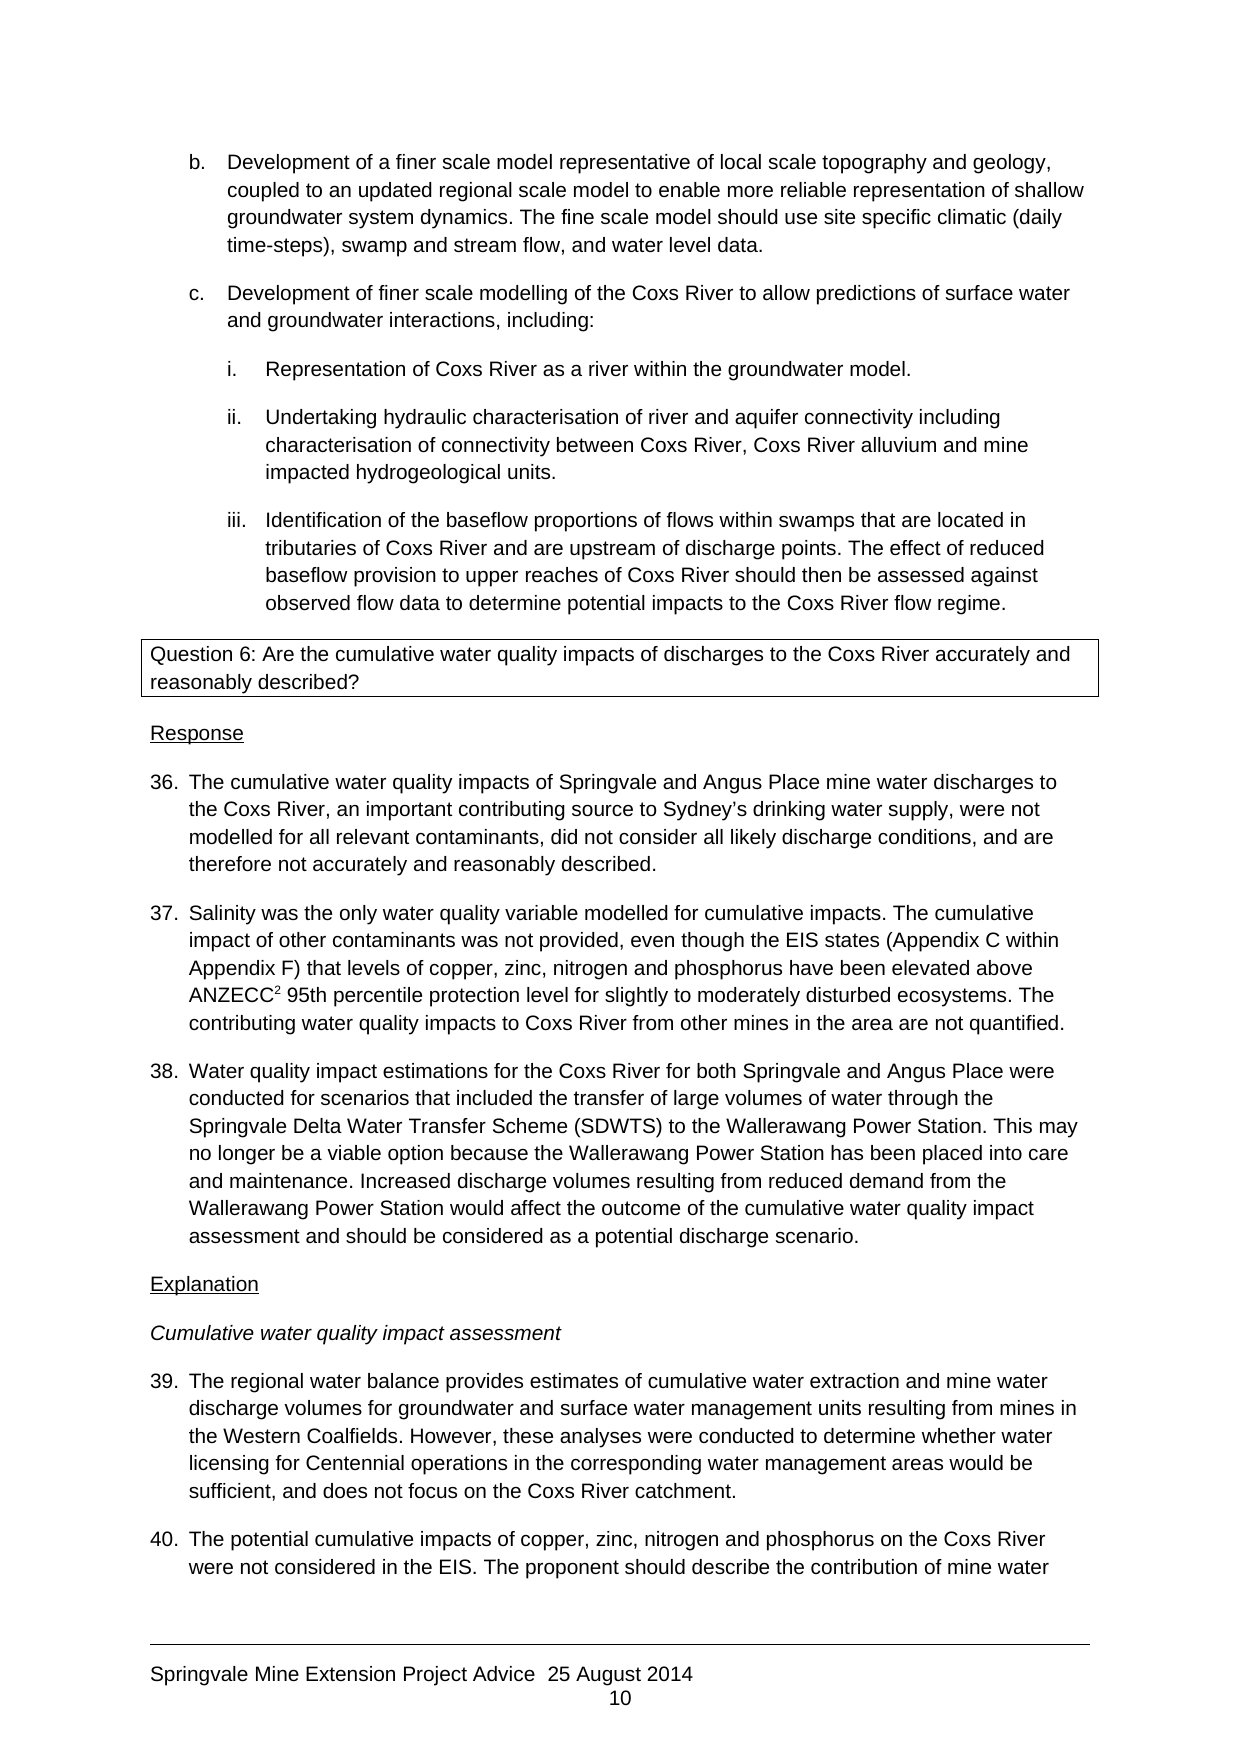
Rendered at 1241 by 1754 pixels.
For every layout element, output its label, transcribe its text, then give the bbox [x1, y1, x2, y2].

list The regional water balance provides estimates of cumulative water extraction and mine water discharge volumes for groundwater and surface water management units resulting from mines in the Western Coalfields. However, these analyses were conducted to determine whether water licensing for Centennial operations in the corresponding water management areas would be sufficient, and does not focus on the Coxs River catchment. [150, 1369, 1090, 1503]
list Response [150, 721, 1090, 745]
list Identification of the baseflow proportions of flows within swamps that are located in tributaries of Coxs River and are upstream of discharge points. The effect of reduced baseflow provision to upper reaches of Coxs River should then be assessed against observed flow data to determine potential impacts to the Coxs River flow regime. [227, 508, 1090, 615]
list The cumulative water quality impacts of Springvale and Angus Place mine water discharges to the Coxs River, an important contributing source to Sydney’s drinking water supply, were not modelled for all relevant contaminants, did not consider all likely discharge conditions, and are therefore not accurately and reasonably described. [150, 769, 1090, 876]
list Development of finer scale modelling of the Coxs River to allow predictions of surface water and groundwater interactions, including: [188, 281, 1090, 332]
list Salinity was the only water quality variable modelled for cumulative impacts. The cumulative impact of other contaminants was not provided, even though the EIS states (Appendix C within Appendix F) that levels of copper, zinc, nitrogen and phosphorus have been elevated above ANZECC2 95th percentile protection level for slightly to moderately disturbed ecosystems. The contributing water quality impacts to Coxs River from other mines in the area are not quantified. [150, 900, 1090, 1034]
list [150, 1527, 1090, 1578]
list Cumulative water quality impact assessment [150, 1320, 1090, 1344]
list Development of a finer scale model representative of local scale topography and geology, coupled to an updated regional scale model to enable more reliable representation of shallow groundwater system dynamics. The fine scale model should use site specific climatic (daily time-steps), swamp and stream flow, and water level data. [188, 150, 1090, 256]
list Representation of Coxs River as a river within the groundwater model. [227, 357, 1090, 381]
list Undertaking hydraulic characterisation of river and aquifer connectivity including characterisation of connectivity between Coxs River, Coxs River alluvium and mine impacted hydrogeological units. [227, 405, 1090, 484]
text Question 6: Are the cumulative water quality impacts of discharges to the Coxs River accurately and reasonably described? [142, 640, 1098, 696]
list Explanation [150, 1272, 1090, 1296]
list Water quality impact estimations for the Coxs River for both Springvale and Angus Place were conducted for scenarios that included the transfer of large volumes of water through the Springvale Delta Water Transfer Scheme (SDWTS) to the Wallerawang Power Station. This may no longer be a viable option because the Wallerawang Power Station has been placed into care and maintenance. Increased discharge volumes resulting from reduced demand from the Wallerawang Power Station would affect the outcome of the cumulative water quality impact assessment and should be considered as a potential discharge scenario. [150, 1059, 1090, 1248]
